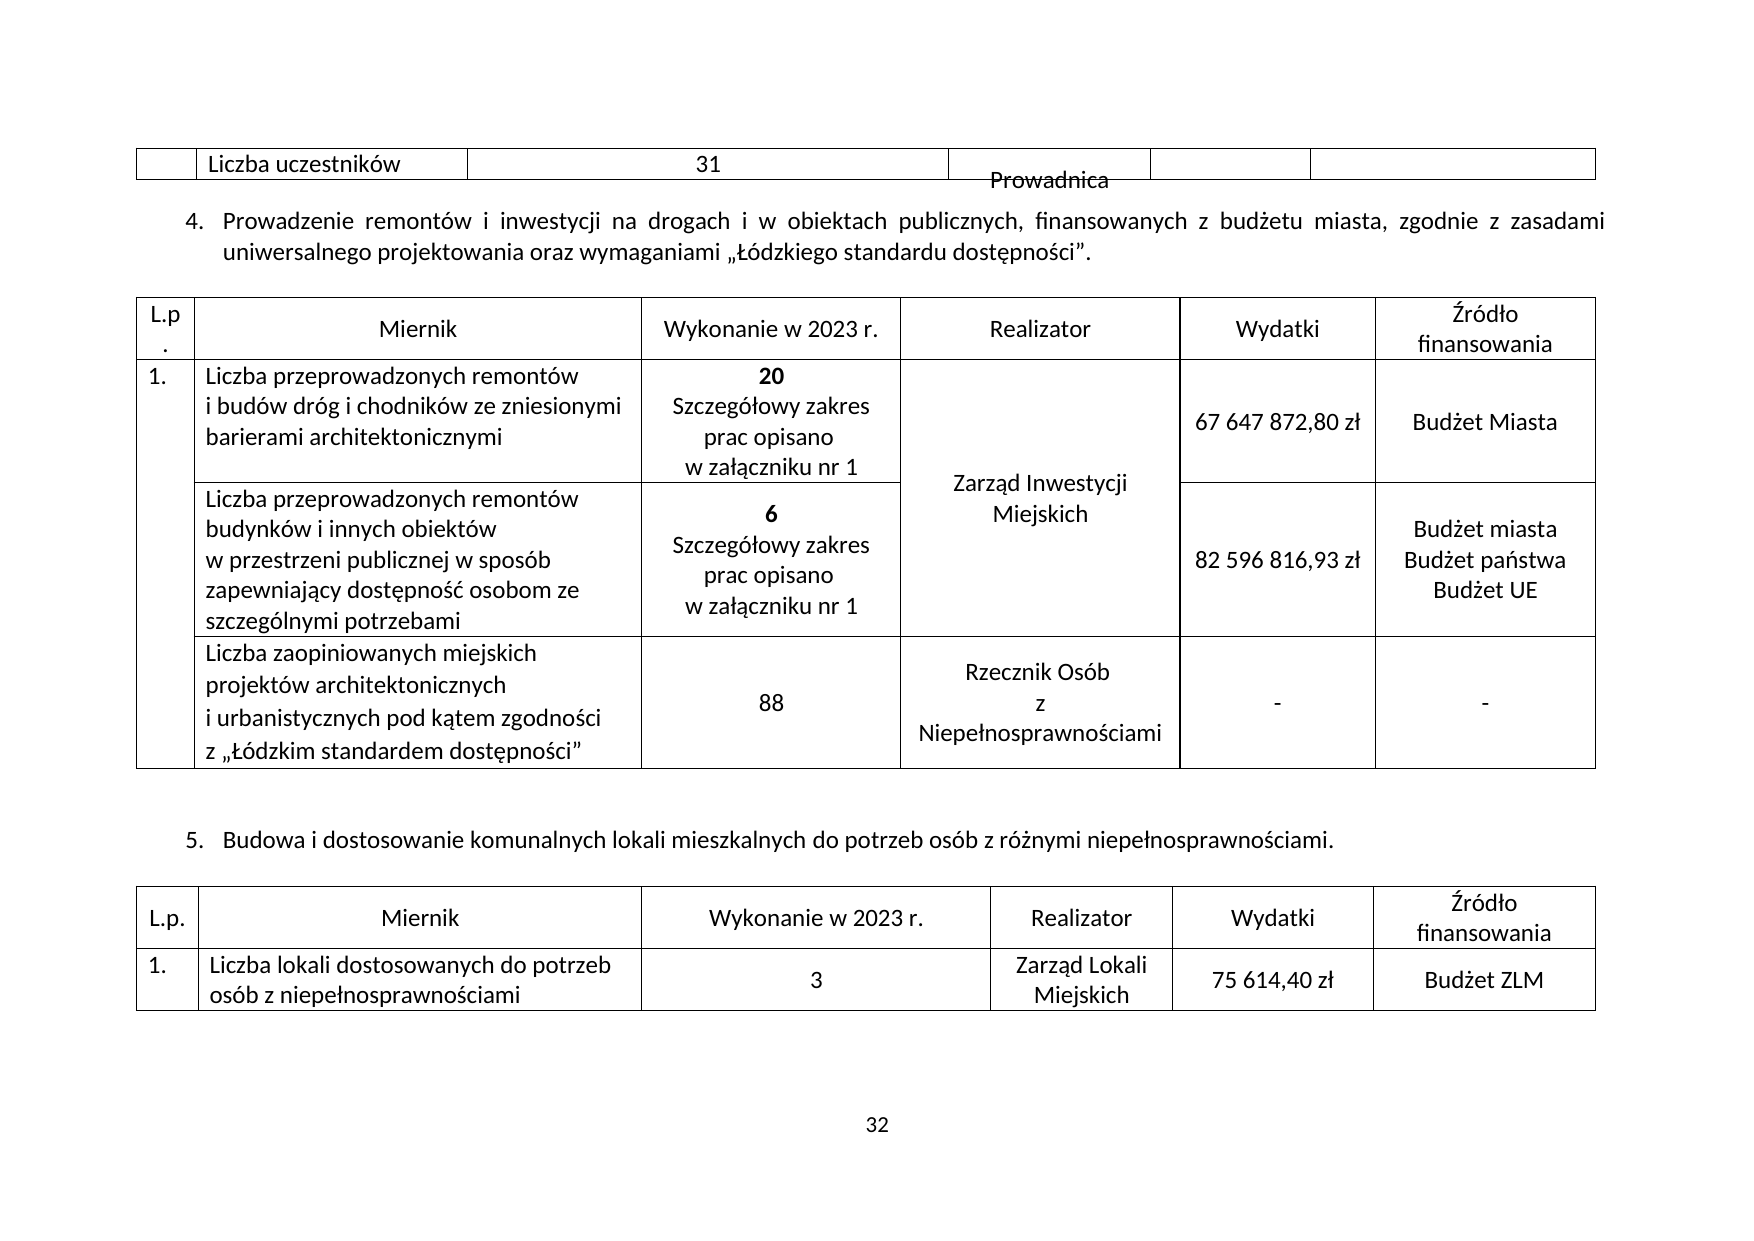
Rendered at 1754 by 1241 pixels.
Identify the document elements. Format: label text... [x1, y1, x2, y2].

table_cell 3 [642, 949, 990, 1010]
table_cell 88 [642, 637, 900, 768]
list Budowa i dostosowanie komunalnych lokali mieszkalnych do potrzeb osób z różnymi niepełnosprawnościami. [185, 824, 1606, 855]
table_cell 67 647 872,80 zł [1181, 360, 1375, 482]
table_cell Liczba przeprowadzonych remontów i budów dróg i chodników ze zniesionymi barierami architektonicznymi [195, 360, 641, 482]
table_header Miernik [199, 887, 641, 948]
table_cell Budżet Miasta [1376, 360, 1595, 482]
table_header Wykonanie w 2023 r. [642, 887, 990, 948]
table_header Źródło finansowania [1374, 887, 1595, 948]
table_cell - [1376, 637, 1595, 768]
table_header Miernik [195, 298, 641, 359]
table_cell - [1181, 637, 1375, 768]
table_cell 1. [137, 949, 198, 1010]
table_header Wykonanie w 2023 r. [642, 298, 900, 359]
table_header Realizator [991, 887, 1172, 948]
table_cell 20 Szczegółowy zakres prac opisano w załączniku nr 1 [642, 360, 900, 482]
list Prowadzenie remontów i inwestycji na drogach i w obiektach publicznych, finansowanych z budżetu miasta, zgodnie z zasadami uniwersalnego projektowania oraz wymaganiami „Łódzkiego standardu dostępności”. [185, 205, 1606, 266]
table_header Wydatki [1181, 298, 1375, 359]
table_cell Liczba uczestników [197, 149, 467, 179]
table_cell Liczba przeprowadzonych remontów budynków i innych obiektów w przestrzeni publicznej w sposób zapewniający dostępność osobom ze szczególnymi potrzebami [195, 483, 641, 636]
table_cell Budżet ZLM [1374, 949, 1595, 1010]
table_cell Budżet miasta Budżet państwa Budżet UE [1376, 483, 1595, 636]
table_cell 6 Szczegółowy zakres prac opisano w załączniku nr 1 [642, 483, 900, 636]
table_cell 31 [468, 149, 948, 179]
table_cell 82 596 816,93 zł [1181, 483, 1375, 636]
table_header Źródło finansowania [1376, 298, 1595, 359]
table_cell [199, 949, 641, 1010]
table_cell Zarząd Inwestycji Miejskich [901, 360, 1179, 636]
table_cell 1. [137, 360, 194, 768]
table_cell 75 614,40 zł [1173, 949, 1373, 1010]
table_cell Zarząd Lokali Miejskich [991, 949, 1172, 1010]
table_header L.p. [137, 887, 198, 948]
table_cell Liczba zaopiniowanych miejskich projektów architektonicznych i urbanistycznych pod kątem zgodności z „Łódzkim standardem dostępności” [195, 637, 641, 768]
table_header Realizator [901, 298, 1179, 359]
table_cell Rzecznik Osób z Niepełnosprawnościami [901, 637, 1179, 768]
table_header L.p. [137, 298, 194, 359]
table_header Wydatki [1173, 887, 1373, 948]
